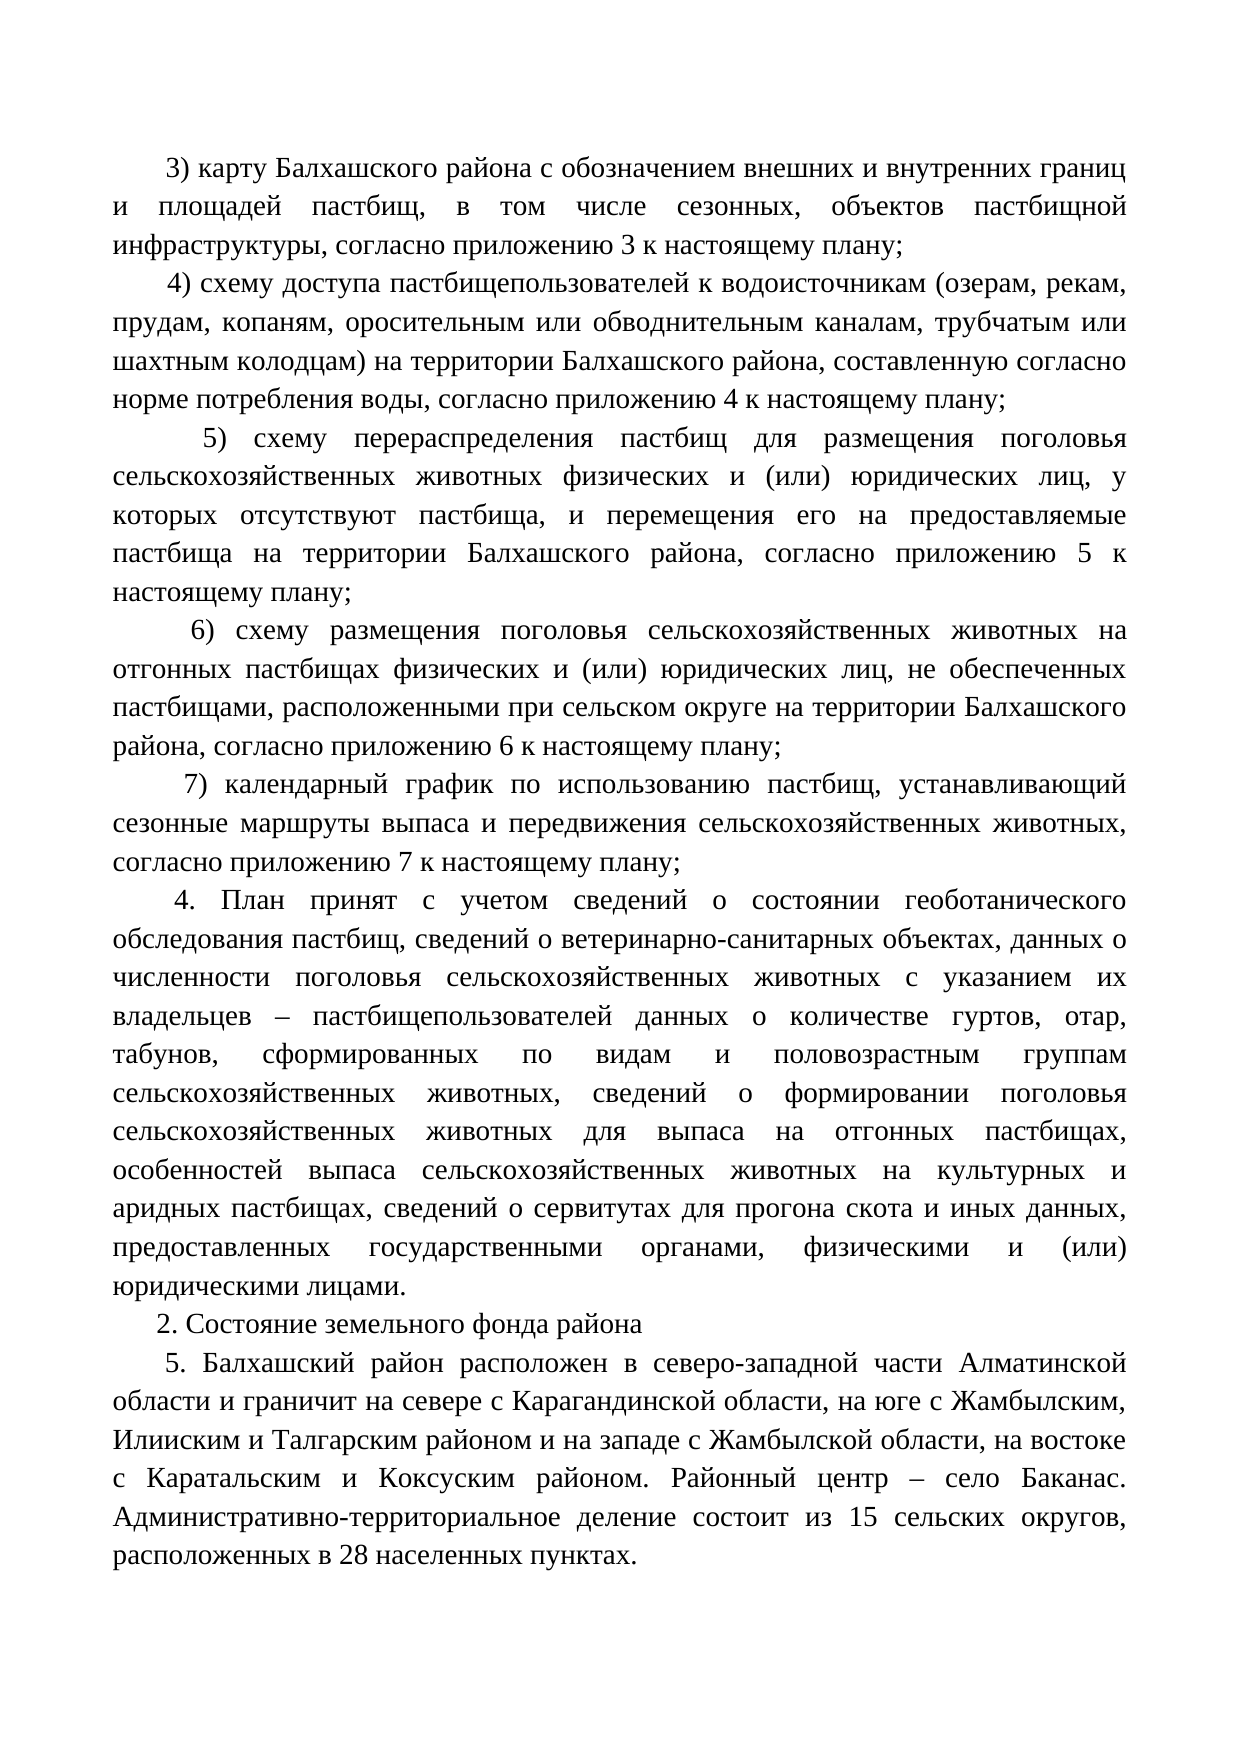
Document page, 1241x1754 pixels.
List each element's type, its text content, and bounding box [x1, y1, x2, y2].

text 3) карту Балхашского района с обозначением внешних и внутренних границ и площадей пастбищ, в том числе сезонных, объектов пастбищной инфраструктуры, согласно приложению 3 к настоящему плану; [112, 150, 1128, 261]
text 4. План принят с учетом сведений о состоянии геоботанического обследования пастбищ, сведений о ветеринарно-санитарных объектах, данных о численности поголовья сельскохозяйственных животных с указанием их владельцев – пастбищепользователей данных о количестве гуртов, отар, табунов, сформированных по видам и половозрастным группам сельскохозяйственных животных, сведений о формировании поголовья сельскохозяйственных животных для выпаса на отгонных пастбищах, особенностей выпаса сельскохозяйственных животных на культурных и аридных пастбищах, сведений о сервитутах для прогона скота и иных данных, предоставленных государственными органами, физическими и (или) юридическими лицами. [112, 882, 1128, 1301]
text 6) схему размещения поголовья сельскохозяйственных животных на отгонных пастбищах физических и (или) юридических лиц, не обеспеченных пастбищами, расположенными при сельском округе на территории Балхашского района, согласно приложению 6 к настоящему плану; [112, 612, 1128, 762]
text 5. Балхашский район расположен в северо-западной части Алматинской области и граничит на севере с Карагандинской области, на юге с Жамбылским, Илииским и Талгарским районом и на западе с Жамбылской области, на востоке с Каратальским и Коксуским районом. Районный центр – село Баканас. Административно-территориальное деление состоит из 15 сельских округов, расположенных в 28 населенных пунктах. [112, 1345, 1128, 1571]
text 7) календарный график по использованию пастбищ, устанавливающий сезонные маршруты выпаса и передвижения сельскохозяйственных животных, согласно приложению 7 к настоящему плану; [112, 767, 1128, 877]
text 2. Состояние земельного фонда района [112, 1306, 1128, 1340]
text 4) схему доступа пастбищепользователей к водоисточникам (озерам, рекам, прудам, копаням, оросительным или обводнительным каналам, трубчатым или шахтным колодцам) на территории Балхашского района, составленную согласно норме потребления воды, согласно приложению 4 к настоящему плану; [112, 266, 1128, 415]
text 5) схему перераспределения пастбищ для размещения поголовья сельскохозяйственных животных физических и (или) юридических лиц, у которых отсутствуют пастбища, и перемещения его на предоставляемые пастбища на территории Балхашского района, согласно приложению 5 к настоящему плану; [112, 420, 1128, 607]
